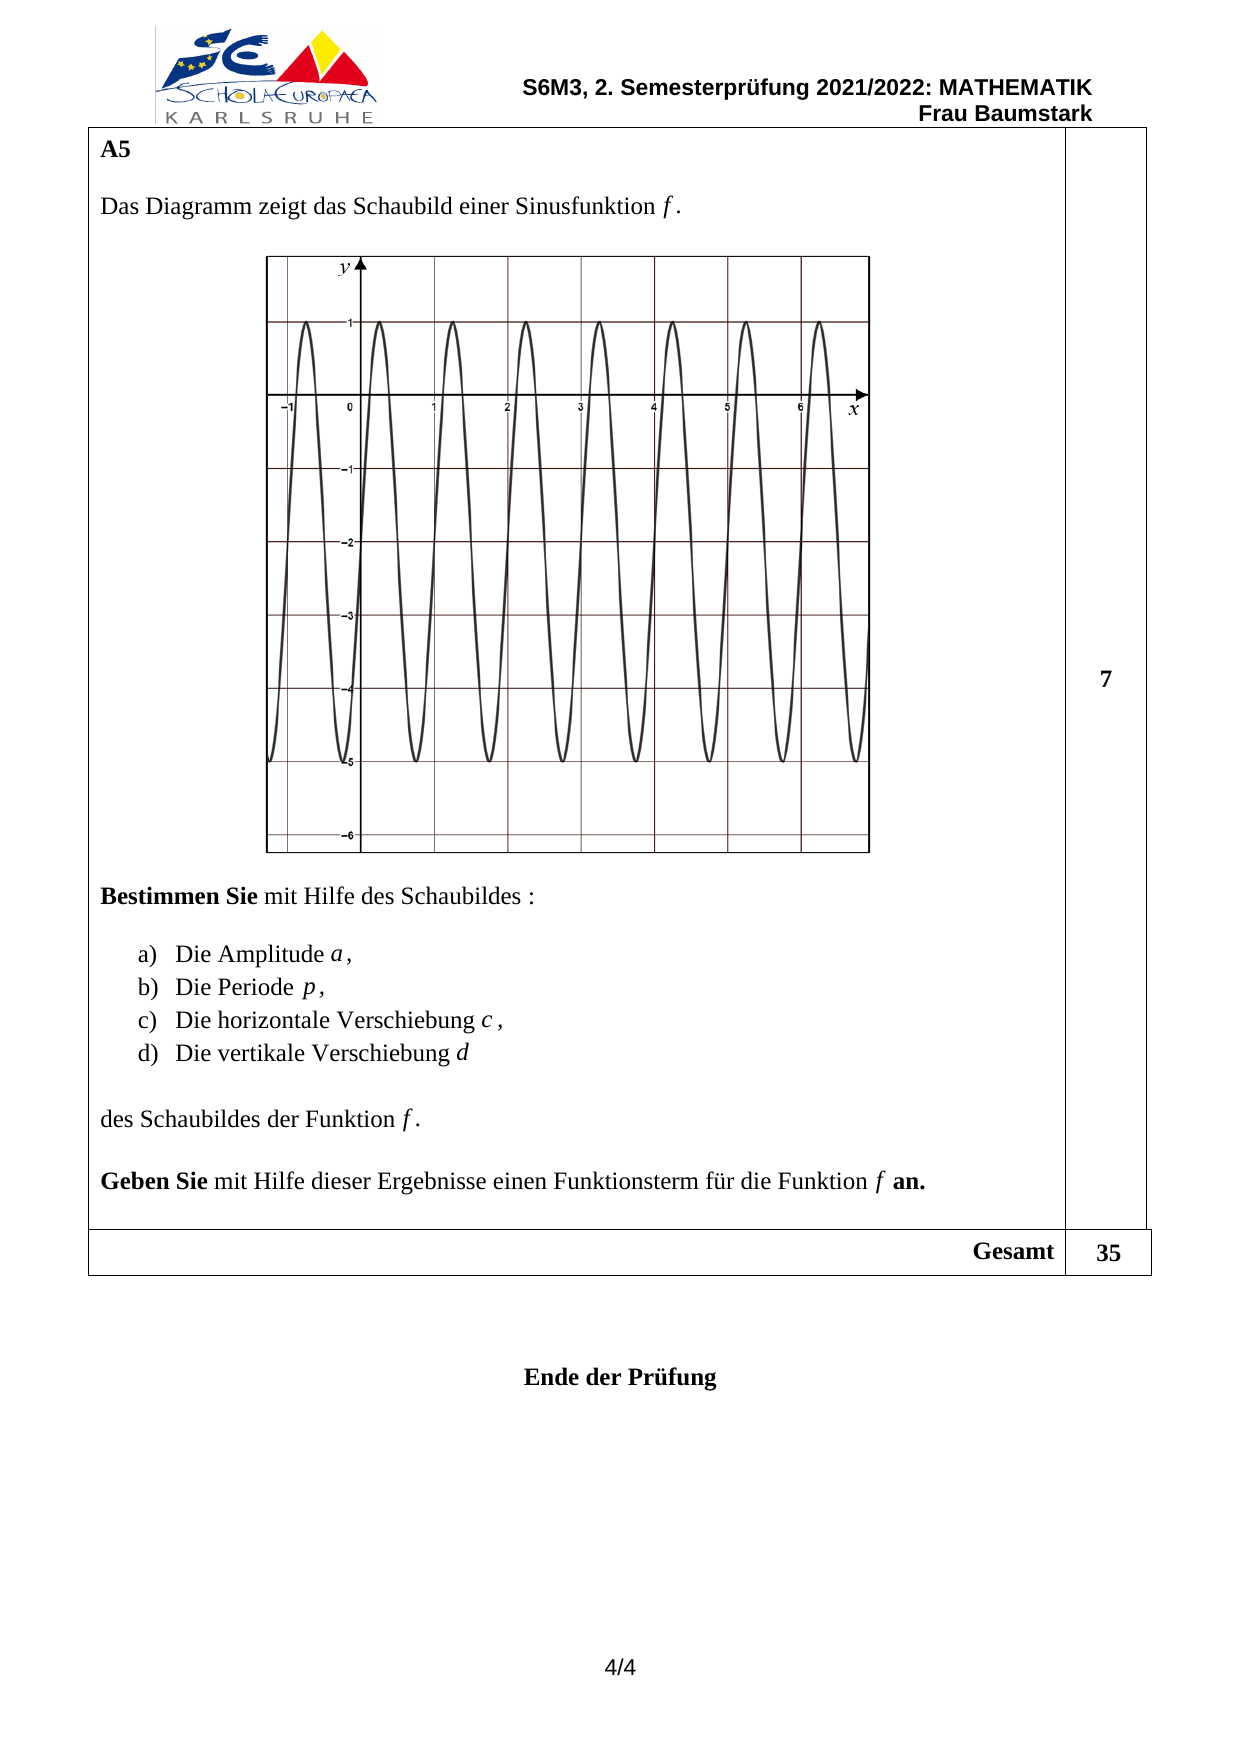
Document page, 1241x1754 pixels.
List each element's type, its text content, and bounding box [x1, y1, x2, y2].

table_cell 35 [1066, 1230, 1151, 1275]
table_cell 7 [1066, 128, 1146, 1229]
picture [261, 248, 874, 860]
table_cell Gesamt [89, 1230, 1065, 1275]
text Ende der Prüfung [148, 1362, 1092, 1391]
picture [153, 26, 378, 127]
table_cell A5 Das Diagramm zeigt das Schaubild einer Sinusfunktion Bestimmen Sie mit Hilfe des Schaubildes : Die Amplitude Die Periode Die horizontale Verschiebung Die vertikale Verschiebung des Schaubildes der Funktion Geben Sie mit Hilfe dieser Ergebnisse einen Funktionsterm für die Funktion an. [89, 128, 1065, 1229]
